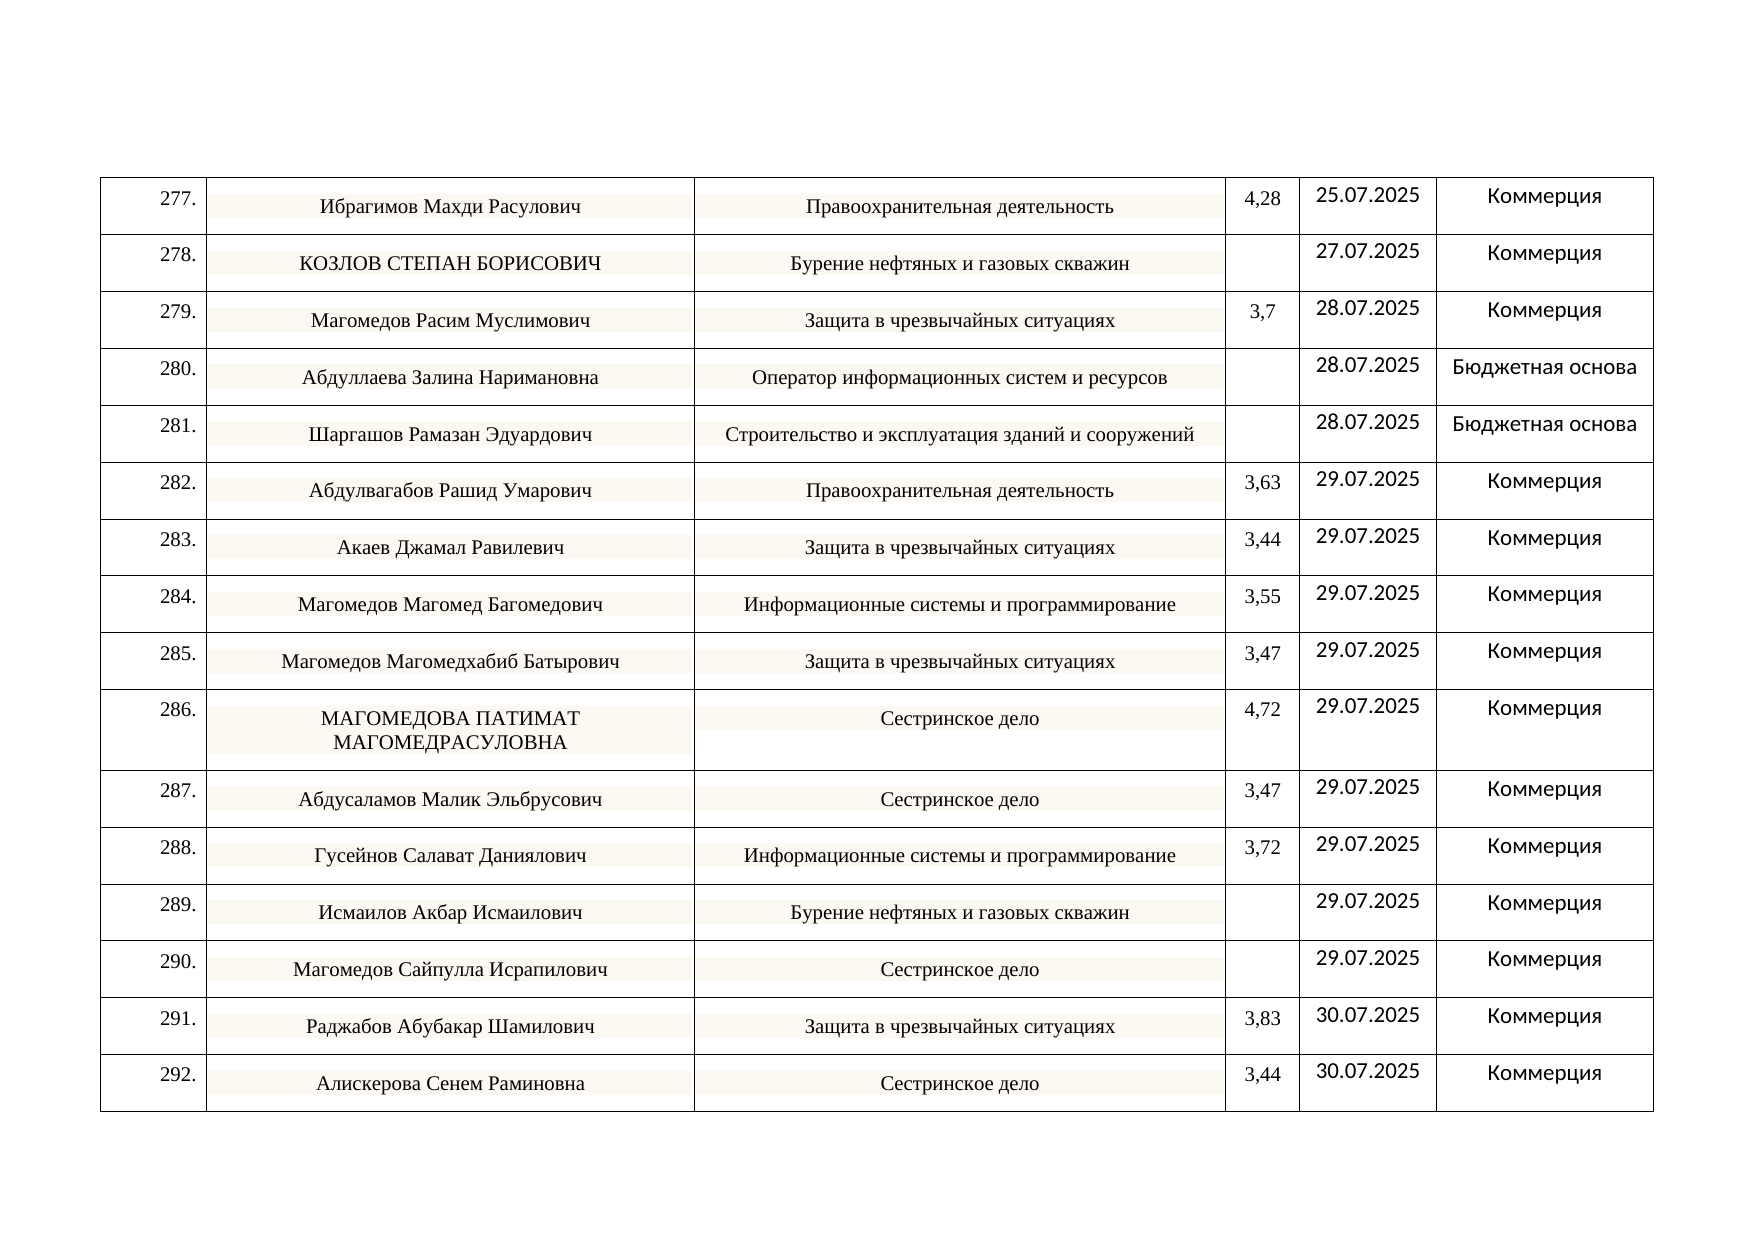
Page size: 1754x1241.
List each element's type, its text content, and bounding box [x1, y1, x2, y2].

table_cell Раджабов Абубакар Шамилович [207, 998, 694, 1054]
table_cell [101, 235, 206, 291]
table_cell [1226, 885, 1299, 940]
table_cell Строительство и эксплуатация зданий и сооружений [695, 406, 1225, 462]
table_cell 28.07.2025 [1300, 349, 1436, 405]
table_cell Коммерция [1437, 292, 1653, 348]
table_cell Бурение нефтяных и газовых скважин [695, 885, 1225, 940]
table_cell 30.07.2025 [1300, 998, 1436, 1054]
table_cell Коммерция [1437, 520, 1653, 575]
table_cell [101, 292, 206, 348]
table_cell 29.07.2025 [1300, 828, 1436, 883]
table_cell Защита в чрезвычайных ситуациях [695, 520, 1225, 575]
table_cell 25.07.2025 [1300, 178, 1436, 234]
table_cell [1226, 941, 1299, 997]
table_cell Магомедов Сайпулла Исрапилович [207, 941, 694, 997]
table_cell Коммерция [1437, 463, 1653, 518]
table_cell Бурение нефтяных и газовых скважин [695, 235, 1225, 291]
table_cell Коммерция [1437, 576, 1653, 632]
table_cell 3,44 [1226, 1055, 1299, 1111]
table_cell 3,47 [1226, 771, 1299, 827]
table_cell 3,55 [1226, 576, 1299, 632]
table_cell 29.07.2025 [1300, 463, 1436, 518]
table_cell 29.07.2025 [1300, 941, 1436, 997]
table_cell [101, 463, 206, 518]
table_cell 3,44 [1226, 520, 1299, 575]
table_cell Ибрагимов Махди Расулович [207, 178, 694, 234]
table_cell 3,63 [1226, 463, 1299, 518]
table_cell Коммерция [1437, 633, 1653, 689]
table_cell [1226, 349, 1299, 405]
table_cell Информационные системы и программирование [695, 828, 1225, 883]
table_cell 3,72 [1226, 828, 1299, 883]
table_cell [101, 1055, 206, 1111]
table_cell 30.07.2025 [1300, 1055, 1436, 1111]
table_cell [101, 690, 206, 770]
table_cell Абдусаламов Малик Эльбрусович [207, 771, 694, 827]
table_cell МАГОМЕДОВА ПАТИМАТ МАГОМЕДРАСУЛОВНА [207, 690, 694, 770]
table_cell Правоохранительная деятельность [695, 178, 1225, 234]
table_cell 29.07.2025 [1300, 771, 1436, 827]
table_cell 29.07.2025 [1300, 520, 1436, 575]
table_cell Алискерова Сенем Раминовна [207, 1055, 694, 1111]
table_cell [101, 998, 206, 1054]
table_cell КОЗЛОВ СТЕПАН БОРИСОВИЧ [207, 235, 694, 291]
table_cell Коммерция [1437, 941, 1653, 997]
table_cell [101, 771, 206, 827]
table_cell Коммерция [1437, 998, 1653, 1054]
table_cell [101, 885, 206, 940]
table_cell Шаргашов Рамазан Эдуардович [207, 406, 694, 462]
table_cell [101, 349, 206, 405]
table_cell 28.07.2025 [1300, 406, 1436, 462]
table_cell [101, 406, 206, 462]
table_cell 3,7 [1226, 292, 1299, 348]
table_cell 29.07.2025 [1300, 885, 1436, 940]
table_cell Оператор информационных систем и ресурсов [695, 349, 1225, 405]
table_cell Магомедов Расим Муслимович [207, 292, 694, 348]
table_cell [101, 520, 206, 575]
table_cell 3,47 [1226, 633, 1299, 689]
table_cell 29.07.2025 [1300, 576, 1436, 632]
table_cell Сестринское дело [695, 690, 1225, 770]
table_cell Коммерция [1437, 828, 1653, 883]
table_cell [101, 941, 206, 997]
table_cell Коммерция [1437, 690, 1653, 770]
table_cell Сестринское дело [695, 941, 1225, 997]
table_cell 3,83 [1226, 998, 1299, 1054]
table_cell [101, 633, 206, 689]
table_cell Защита в чрезвычайных ситуациях [695, 633, 1225, 689]
table_cell Бюджетная основа [1437, 349, 1653, 405]
table_cell Сестринское дело [695, 1055, 1225, 1111]
table_cell Магомедов Магомед Багомедович [207, 576, 694, 632]
table_cell [101, 828, 206, 883]
table_cell [1226, 406, 1299, 462]
table_cell Защита в чрезвычайных ситуациях [695, 998, 1225, 1054]
table_cell [1226, 235, 1299, 291]
table_cell Коммерция [1437, 885, 1653, 940]
table_cell Бюджетная основа [1437, 406, 1653, 462]
table_cell Магомедов Магомедхабиб Батырович [207, 633, 694, 689]
table_cell [101, 576, 206, 632]
table_cell Коммерция [1437, 235, 1653, 291]
table_cell Сестринское дело [695, 771, 1225, 827]
table_cell Абдулвагабов Рашид Умарович [207, 463, 694, 518]
table_cell 29.07.2025 [1300, 690, 1436, 770]
table_cell Гусейнов Салават Даниялович [207, 828, 694, 883]
table_cell Информационные системы и программирование [695, 576, 1225, 632]
table_cell 27.07.2025 [1300, 235, 1436, 291]
table_cell 28.07.2025 [1300, 292, 1436, 348]
table_cell Защита в чрезвычайных ситуациях [695, 292, 1225, 348]
table_cell Абдуллаева Залина Наримановна [207, 349, 694, 405]
table_cell Коммерция [1437, 178, 1653, 234]
table_cell Коммерция [1437, 1055, 1653, 1111]
table_cell Акаев Джамал Равилевич [207, 520, 694, 575]
table_cell Исмаилов Акбар Исмаилович [207, 885, 694, 940]
table_cell 29.07.2025 [1300, 633, 1436, 689]
table_cell Правоохранительная деятельность [695, 463, 1225, 518]
table_cell 4,72 [1226, 690, 1299, 770]
table_cell [101, 178, 206, 234]
table_cell Коммерция [1437, 771, 1653, 827]
table_cell 4,28 [1226, 178, 1299, 234]
